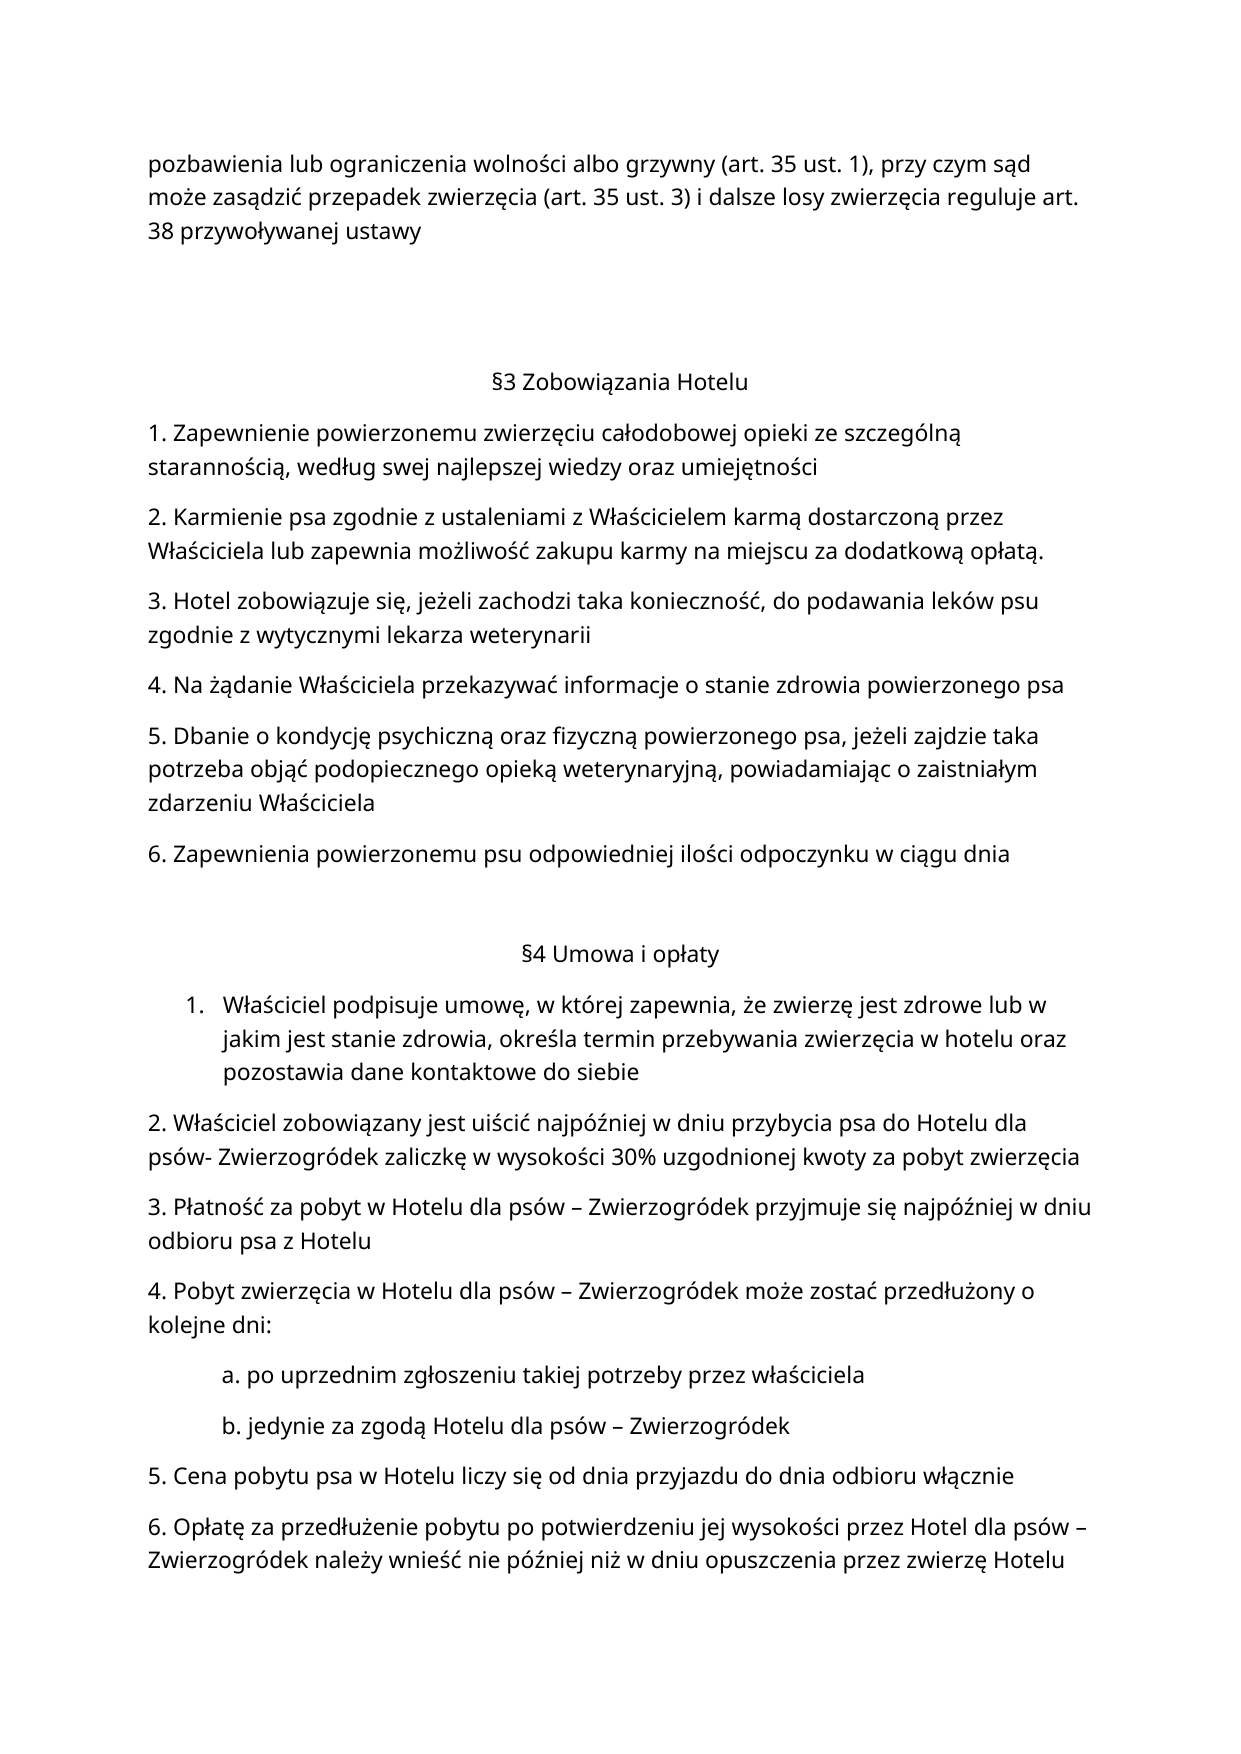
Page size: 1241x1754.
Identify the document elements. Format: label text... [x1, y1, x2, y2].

text b. jedynie za zgodą Hotelu dla psów – Zwierzogródek [221, 1410, 1093, 1441]
text §3 Zobowiązania Hotelu [148, 366, 1093, 398]
text 3. Hotel zobowiązuje się, jeżeli zachodzi taka konieczność, do podawania leków psu zgodnie z wytycznymi lekarza weterynarii [148, 585, 1093, 650]
text a. po uprzednim zgłoszeniu takiej potrzeby przez właściciela [221, 1359, 1093, 1391]
text 5. Cena pobytu psa w Hotelu liczy się od dnia przyjazdu do dnia odbioru włącznie [148, 1460, 1093, 1491]
text 1. Zapewnienie powierzonemu zwierzęciu całodobowej opieki ze szczególną starannością, według swej najlepszej wiedzy oraz umiejętności [148, 417, 1093, 482]
list Właściciel podpisuje umowę, w której zapewnia, że zwierzę jest zdrowe lub w jakim jest stanie zdrowia, określa termin przebywania zwierzęcia w hotelu oraz pozostawia dane kontaktowe do siebie [185, 989, 1093, 1088]
text 3. Płatność za pobyt w Hotelu dla psów – Zwierzogródek przyjmuje się najpóźniej w dniu odbioru psa z Hotelu [148, 1191, 1093, 1256]
text 6. Zapewnienia powierzonemu psu odpowiedniej ilości odpoczynku w ciągu dnia [148, 838, 1093, 869]
text 4. Pobyt zwierzęcia w Hotelu dla psów – Zwierzogródek może zostać przedłużony o kolejne dni: [148, 1275, 1093, 1340]
text 5. Dbanie o kondycję psychiczną oraz fizyczną powierzonego psa, jeżeli zajdzie taka potrzeba objąć podopiecznego opieką weterynaryjną, powiadamiając o zaistniałym zdarzeniu Właściciela [148, 720, 1093, 818]
text §4 Umowa i opłaty [148, 938, 1093, 970]
text 4. Na żądanie Właściciela przekazywać informacje o stanie zdrowia powierzonego psa [148, 669, 1093, 701]
text 2. Właściciel zobowiązany jest uiścić najpóźniej w dniu przybycia psa do Hotelu dla psów- Zwierzogródek zaliczkę w wysokości 30% uzgodnionej kwoty za pobyt zwierzęcia [148, 1107, 1093, 1172]
text 2. Karmienie psa zgodnie z ustaleniami z Właścicielem karmą dostarczoną przez Właściciela lub zapewnia możliwość zakupu karmy na miejscu za dodatkową opłatą. [148, 501, 1093, 566]
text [148, 148, 1093, 246]
text 6. Opłatę za przedłużenie pobytu po potwierdzeniu jej wysokości przez Hotel dla psów – Zwierzogródek należy wnieść nie później niż w dniu opuszczenia przez zwierzę Hotelu [148, 1511, 1093, 1576]
